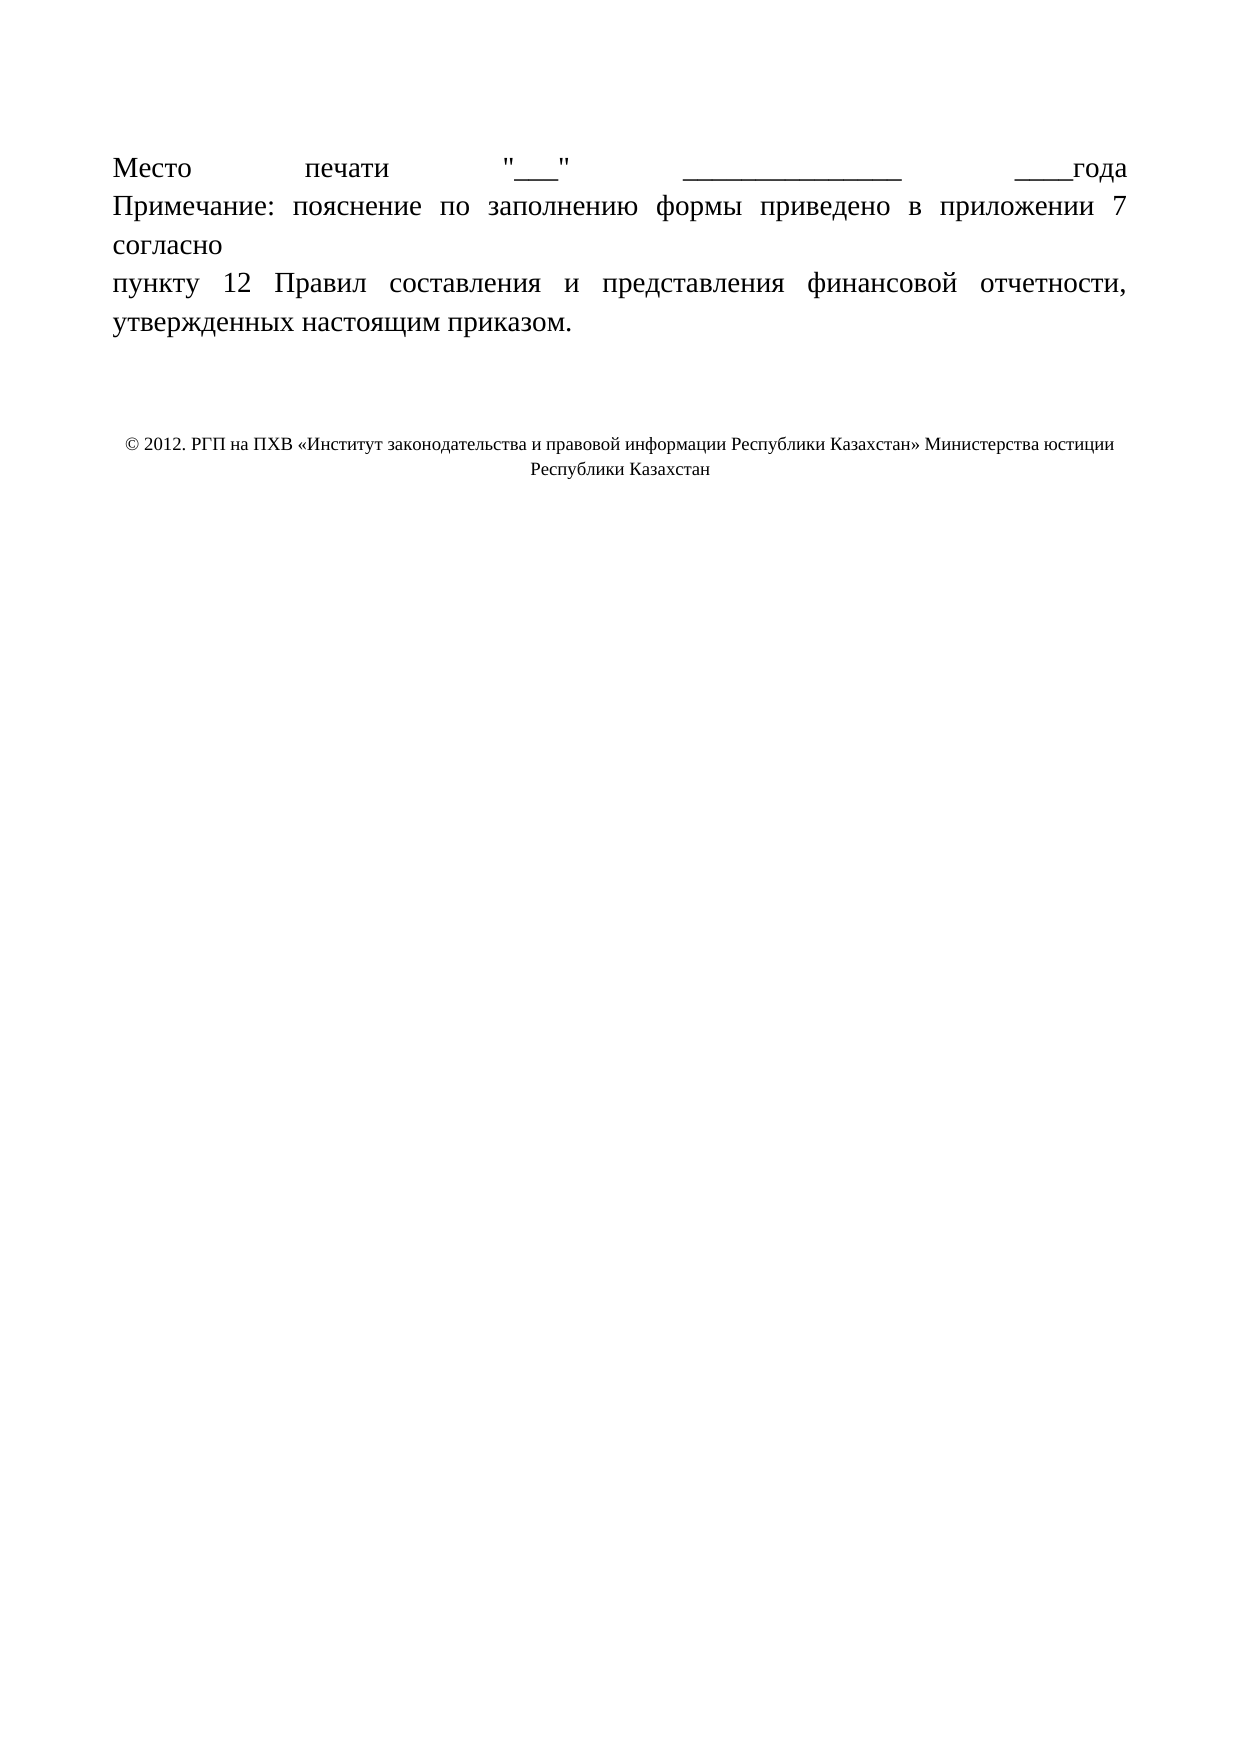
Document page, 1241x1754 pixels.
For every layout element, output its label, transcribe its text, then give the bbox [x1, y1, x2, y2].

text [112, 150, 1128, 338]
text © 2012. РГП на ПХВ «Институт законодательства и правовой информации Республики Казахстан» Министерства юстиции Республики Казахстан [112, 433, 1128, 480]
